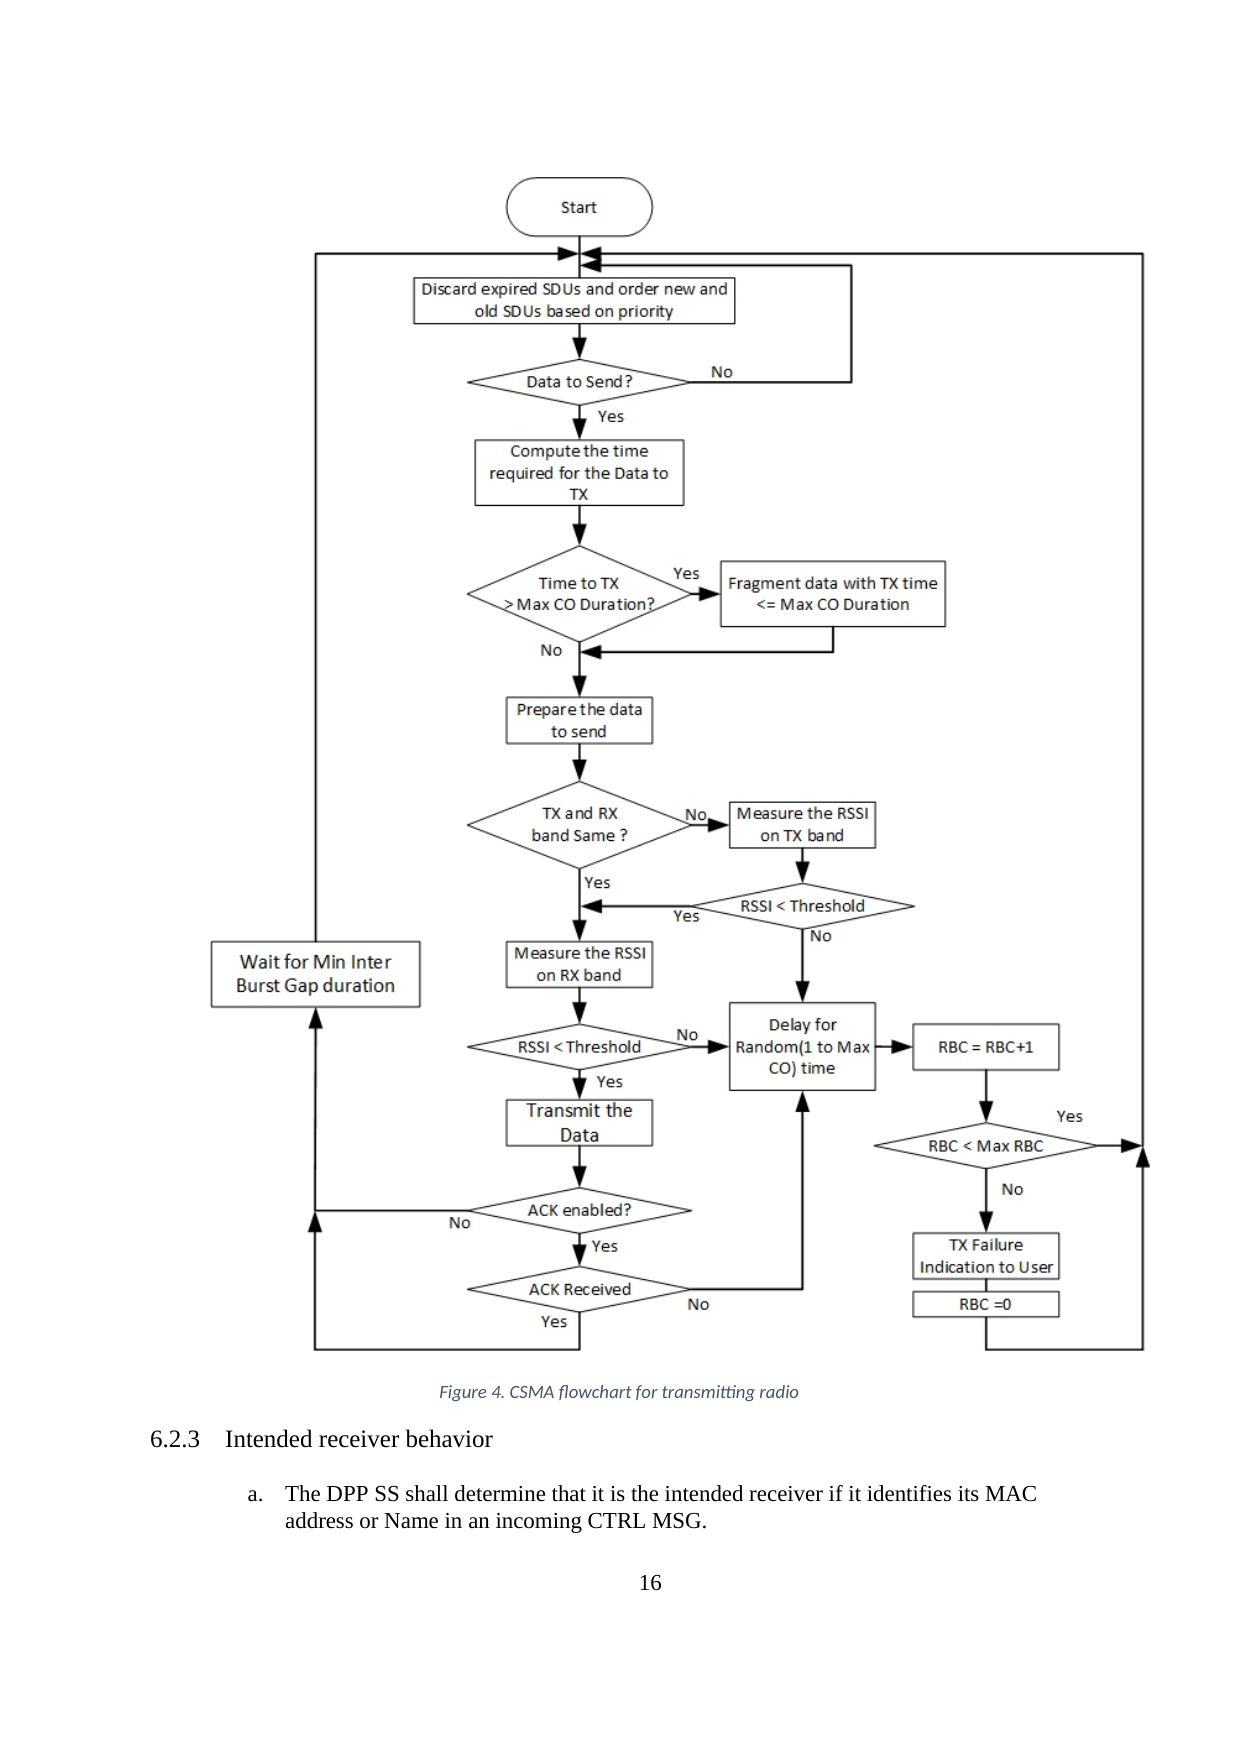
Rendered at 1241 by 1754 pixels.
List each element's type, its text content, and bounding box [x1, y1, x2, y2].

text Figure 4. CSMA flowchart for transmitting radio [150, 1381, 1090, 1403]
list The DPP SS shall determine that it is the intended receiver if it identifies its MAC address or Name in an incoming CTRL MSG. [247, 1480, 1090, 1533]
picture [210, 176, 1151, 1352]
subtitle Intended receiver behavior [150, 1424, 1090, 1453]
